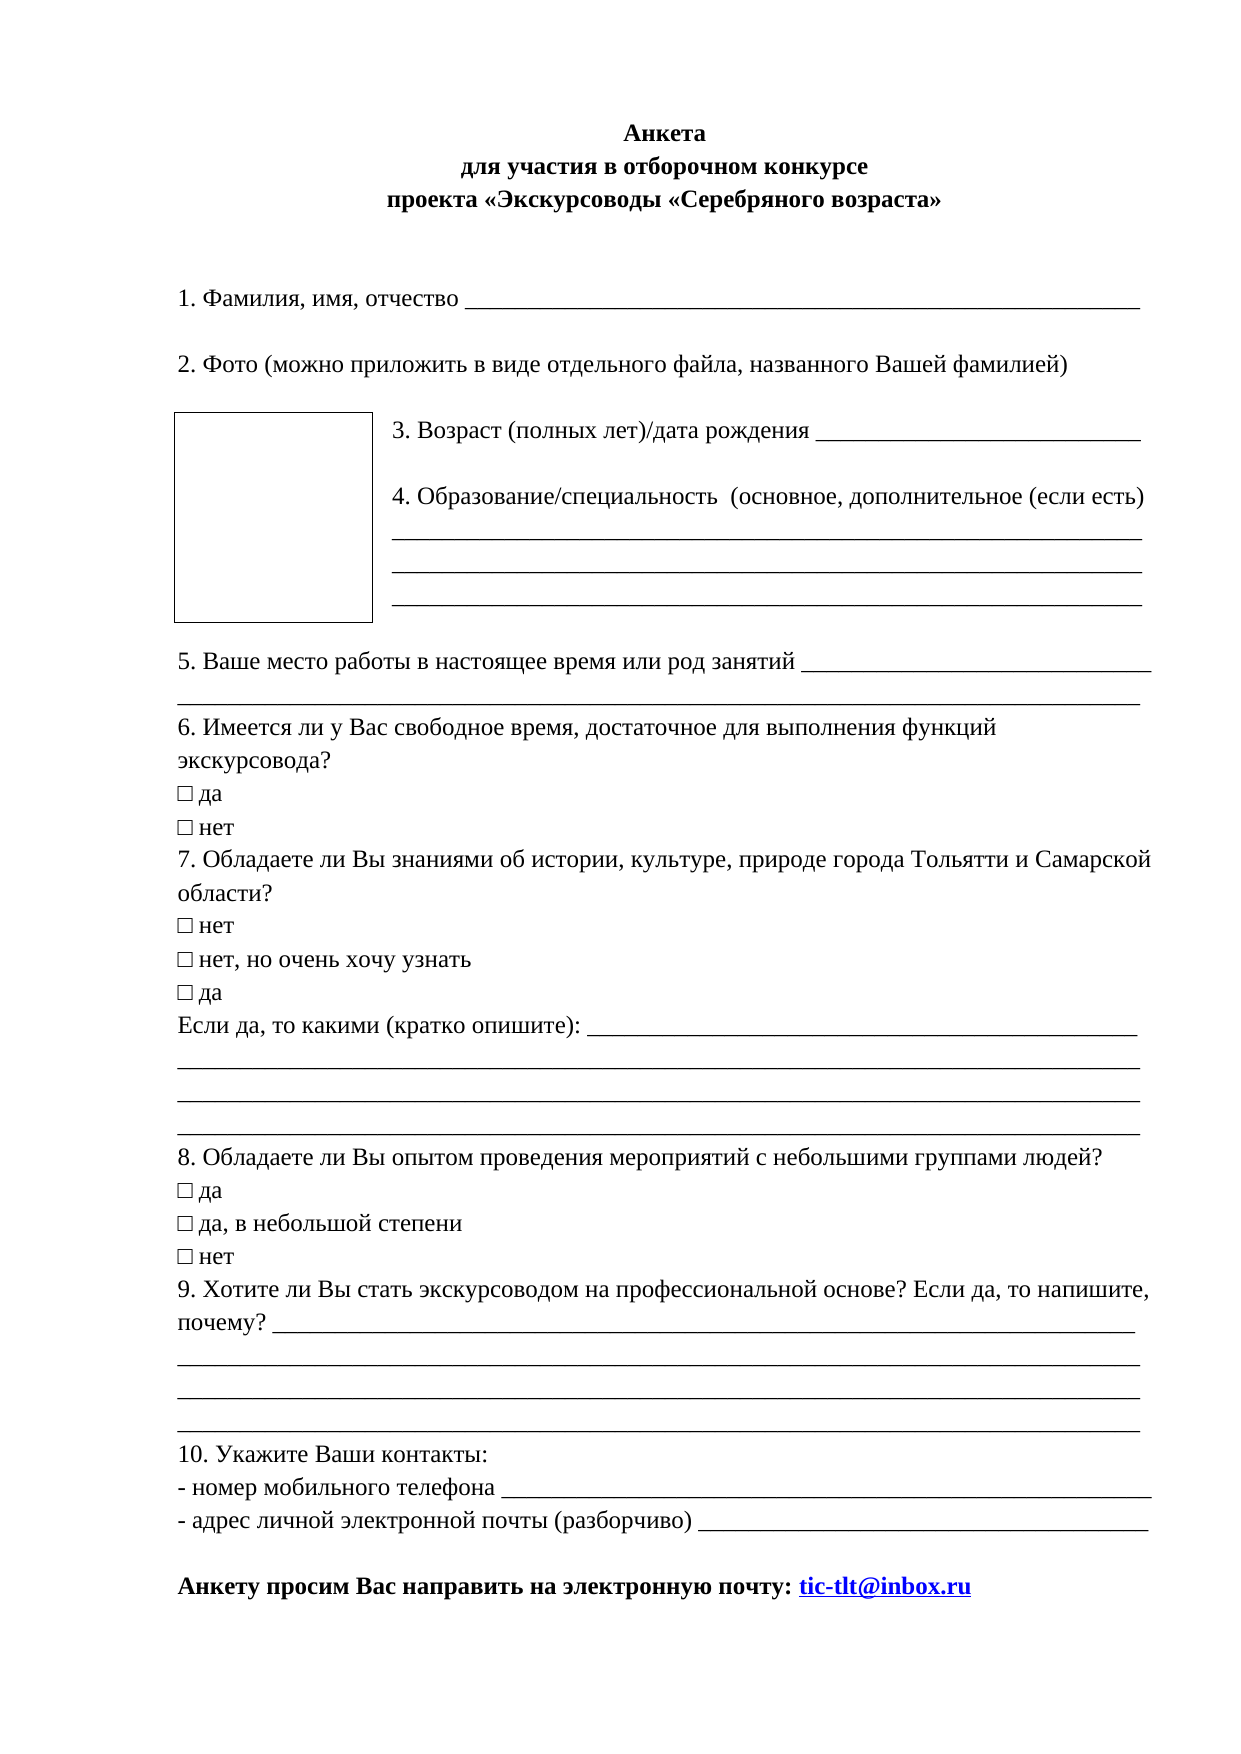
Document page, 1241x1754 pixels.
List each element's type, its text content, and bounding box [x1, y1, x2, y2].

text □ да [177, 1175, 1152, 1203]
text 10. Укажите Ваши контакты: [177, 1439, 1152, 1468]
text 1. Фамилия, имя, отчество ______________________________________________________ [177, 283, 1152, 312]
text _______________________________________________________________________________________________________________________________________________________________________________________________________________________________________ [177, 1340, 1152, 1435]
text _____________________________________________________________________________ [177, 679, 1152, 708]
text 5. Ваше место работы в настоящее время или род занятий ____________________________ [177, 646, 1152, 675]
text - адрес личной электронной почты (разборчиво) ____________________________________ [177, 1505, 1152, 1534]
text □ да [177, 977, 1152, 1005]
text □ нет [177, 1241, 1152, 1269]
text ____________________________________________________________ [373, 514, 1152, 543]
text проекта «Экскурсоводы «Серебряного возраста» [177, 184, 1152, 213]
text 3. Возраст (полных лет)/дата рождения __________________________ [373, 415, 1152, 444]
text □ нет, но очень хочу узнать [177, 944, 1152, 972]
text 4. Образование/специальность (основное, дополнительное (если есть) [373, 481, 1152, 510]
text ____________________________________________________________ [373, 580, 1152, 609]
text 6. Имеется ли у Вас свободное время, достаточное для выполнения функций экскурсовода? [177, 712, 1152, 774]
text □ нет [177, 812, 1152, 840]
text для участия в отборочном конкурсе [177, 151, 1152, 180]
text □ нет [177, 911, 1152, 939]
text □ да, в небольшой степени [177, 1208, 1152, 1237]
text □ да [177, 778, 1152, 807]
text 2. Фото (можно приложить в виде отдельного файла, названного Вашей фамилией) [177, 349, 1152, 378]
text 8. Обладаете ли Вы опытом проведения мероприятий с небольшими группами людей? [177, 1142, 1152, 1171]
text Анкету просим Вас направить на электронную почту: tic-tlt@inbox.ru [177, 1571, 1152, 1600]
text 9. Хотите ли Вы стать экскурсоводом на профессиональной основе? Если да, то напишите, почему? _____________________________________________________________________ [177, 1274, 1152, 1336]
text ____________________________________________________________ [373, 547, 1152, 576]
text _______________________________________________________________________________________________________________________________________________________________________________________________________________________________________ [177, 1043, 1152, 1137]
text Анкета [177, 118, 1152, 147]
text Если да, то какими (кратко опишите): ____________________________________________ [177, 1010, 1152, 1038]
text 7. Обладаете ли Вы знаниями об истории, культуре, природе города Тольятти и Самарской области? [177, 844, 1152, 906]
text - номер мобильного телефона ____________________________________________________ [177, 1472, 1152, 1501]
